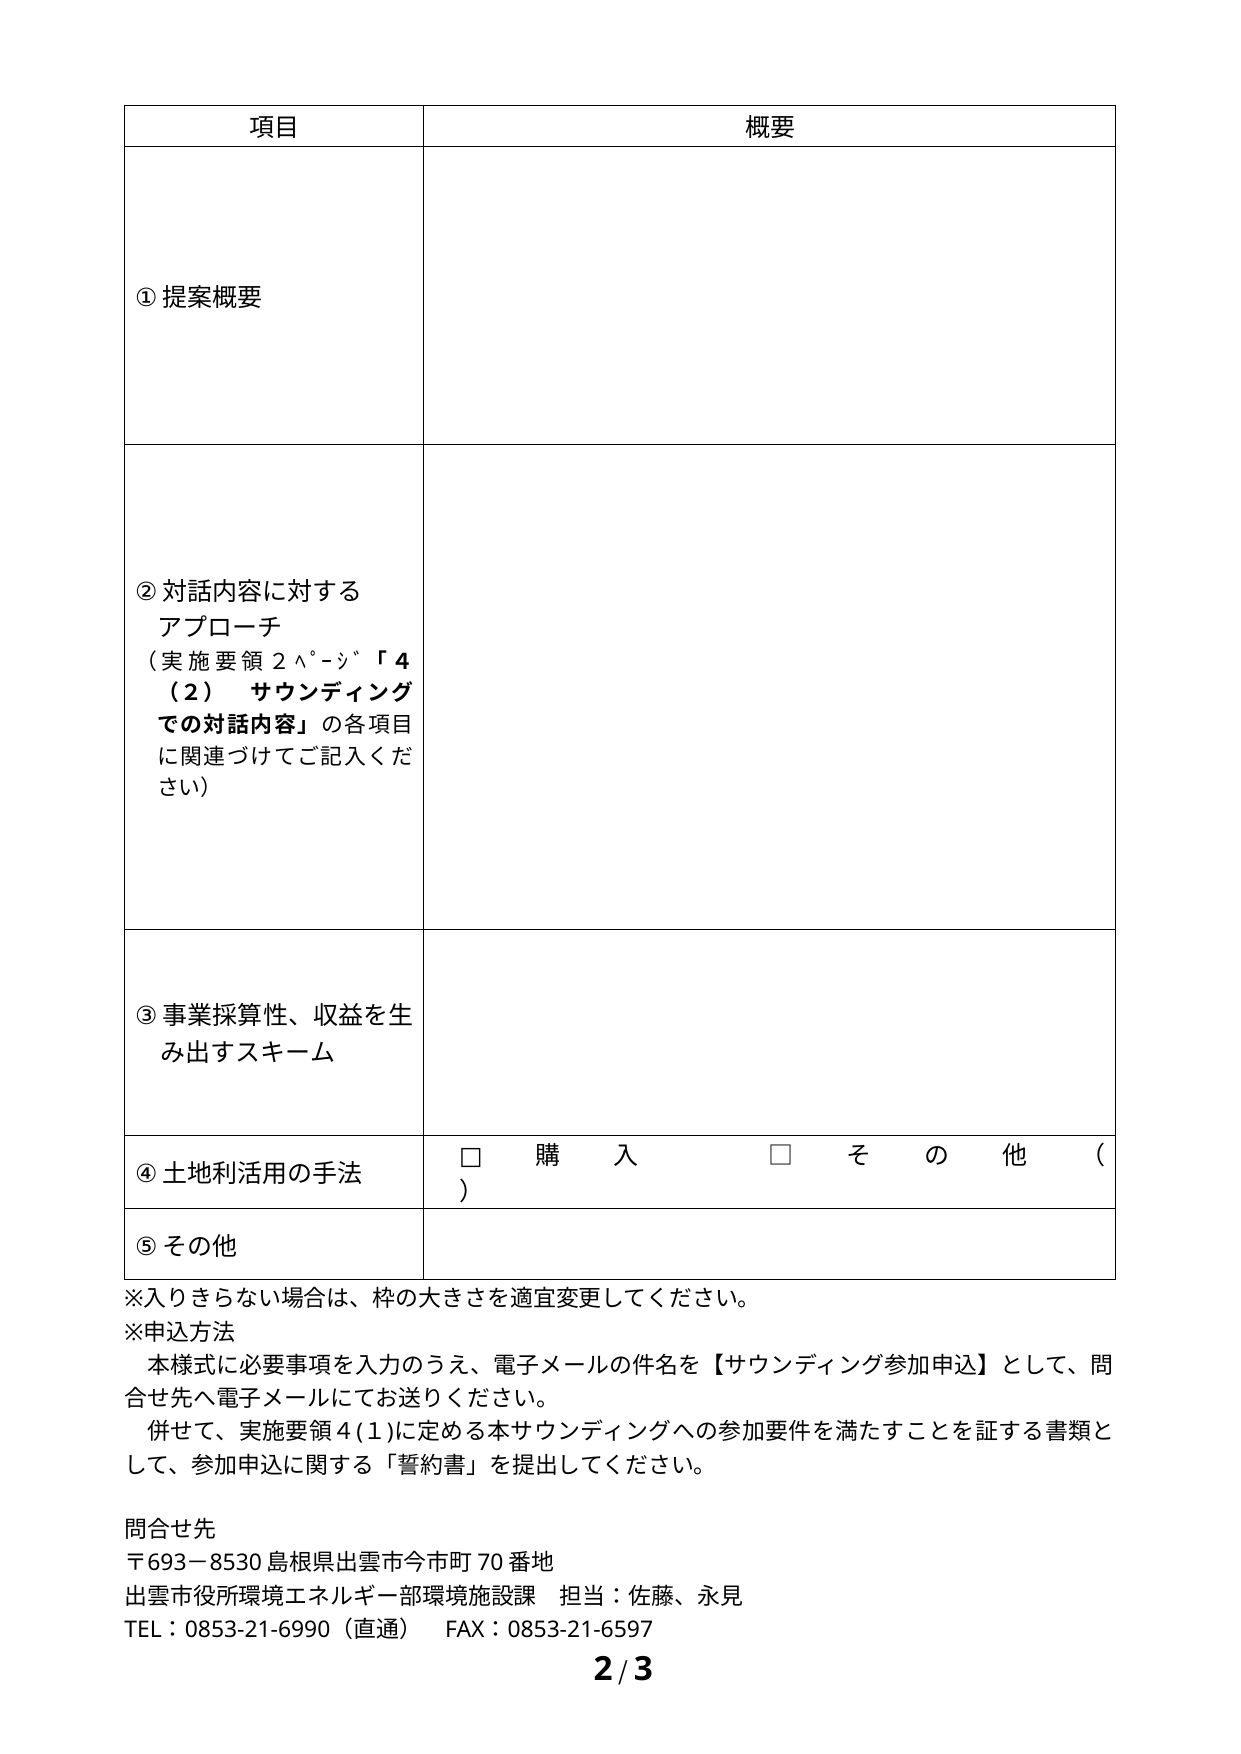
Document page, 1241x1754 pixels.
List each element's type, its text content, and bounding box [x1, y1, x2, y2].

table_cell ③事業採算性、収益を生み出すスキーム [125, 930, 423, 1134]
table_cell [424, 445, 1115, 929]
table_cell □購入 □その他（ ） [424, 1136, 1115, 1208]
table_cell [424, 147, 1115, 444]
table_cell [424, 930, 1115, 1134]
table_cell [424, 1209, 1115, 1279]
table_header 概要 [424, 106, 1115, 146]
text 出雲市役所環境エネルギー部環境施設課 担当：佐藤、永見 [124, 1577, 1116, 1611]
text ※入りきらない場合は、枠の大きさを適宜変更してください。 [124, 1280, 1016, 1313]
text TEL：0853-21-6990（直通） FAX：0853-21-6597 [124, 1611, 1116, 1644]
text 併せて、実施要領４(１)に定める本サウンディングへの参加要件を満たすことを証する書類として、参加申込に関する「誓約書」を提出してください。 [124, 1413, 1116, 1480]
table_cell ①提案概要 [125, 147, 423, 444]
table_cell ⑤その他 [125, 1209, 423, 1279]
table_cell ④土地利活用の手法 [125, 1136, 423, 1208]
text ※申込方法 [124, 1313, 1116, 1347]
text 〒693－8530島根県出雲市今市町70番地 [124, 1544, 1116, 1577]
table_header 項目 [125, 106, 423, 146]
text 本様式に必要事項を入力のうえ、電子メールの件名を【サウンディング参加申込】として、問合せ先へ電子メールにてお送りください。 [124, 1347, 1116, 1413]
text 問合せ先 [124, 1511, 1116, 1544]
table_cell ②対話内容に対する アプローチ （実施要領２ﾍﾟｰｼﾞ「４（２） サウンディングでの対話内容」の各項目に関連づけてご記入ください） [125, 445, 423, 929]
